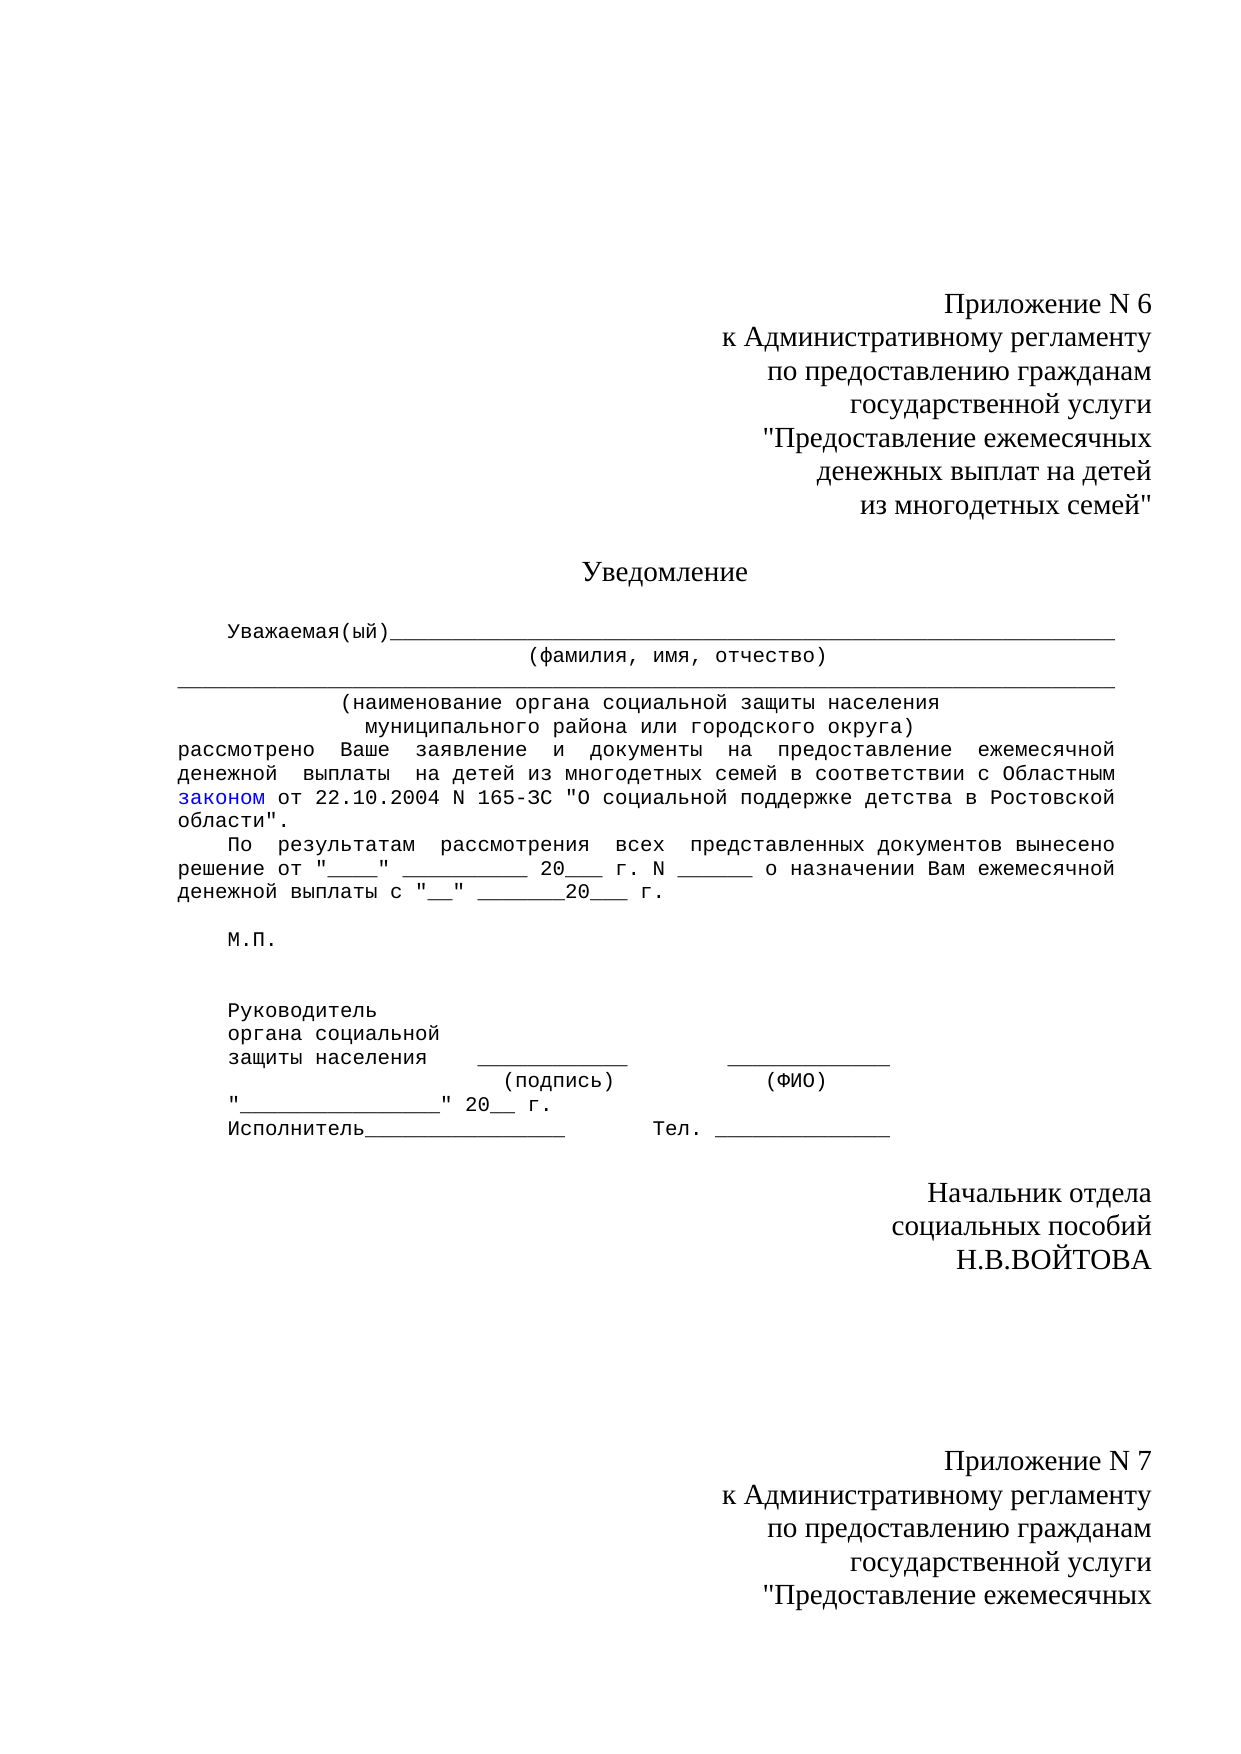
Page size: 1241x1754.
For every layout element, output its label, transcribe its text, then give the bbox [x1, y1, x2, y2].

text из многодетных семей" [177, 487, 1152, 521]
text денежной выплаты с "__" _______20___ г. [177, 881, 1152, 905]
text органа социальной [177, 1023, 1152, 1047]
text Начальник отдела [177, 1175, 1152, 1208]
text М.П. [177, 929, 1152, 952]
text решение от "____" __________ 20___ г. N ______ о назначении Вам ежемесячной [177, 858, 1152, 881]
text (наименование органа социальной защиты населения [177, 692, 1152, 716]
text Исполнитель________________ Тел. ______________ [177, 1118, 1152, 1141]
text По результатам рассмотрения всех представленных документов вынесено [177, 834, 1152, 858]
text государственной услуги [177, 386, 1152, 420]
text Уважаемая(ый)__________________________________________________________ [177, 621, 1152, 645]
text государственной услуги [177, 1544, 1152, 1577]
text Руководитель [177, 999, 1152, 1023]
text "Предоставление ежемесячных [177, 1577, 1152, 1611]
text области". [177, 810, 1152, 834]
text муниципального района или городского округа) [177, 716, 1152, 739]
text денежных выплат на детей [177, 453, 1152, 487]
text по предоставлению гражданам [177, 353, 1152, 386]
text законом от 22.10.2004 N 165-ЗС "О социальной поддержке детства в Ростовской [177, 787, 1152, 810]
text Приложение N 7 [177, 1443, 1152, 1477]
text денежной выплаты на детей из многодетных семей в соответствии с Областным [177, 763, 1152, 787]
text к Административному регламенту [177, 319, 1152, 353]
text социальных пособий [177, 1208, 1152, 1242]
text по предоставлению гражданам [177, 1510, 1152, 1544]
text (подпись) (ФИО) [177, 1071, 1152, 1094]
text Приложение N 6 [177, 286, 1152, 319]
text "Предоставление ежемесячных [177, 420, 1152, 453]
text рассмотрено Ваше заявление и документы на предоставление ежемесячной [177, 739, 1152, 763]
text "________________" 20__ г. [177, 1094, 1152, 1118]
text (фамилия, имя, отчество) [177, 645, 1152, 668]
text ___________________________________________________________________________ [177, 668, 1152, 692]
text Н.В.ВОЙТОВА [177, 1242, 1152, 1276]
text к Административному регламенту [177, 1477, 1152, 1510]
text Уведомление [177, 554, 1152, 588]
text защиты населения ____________ _____________ [177, 1047, 1152, 1071]
